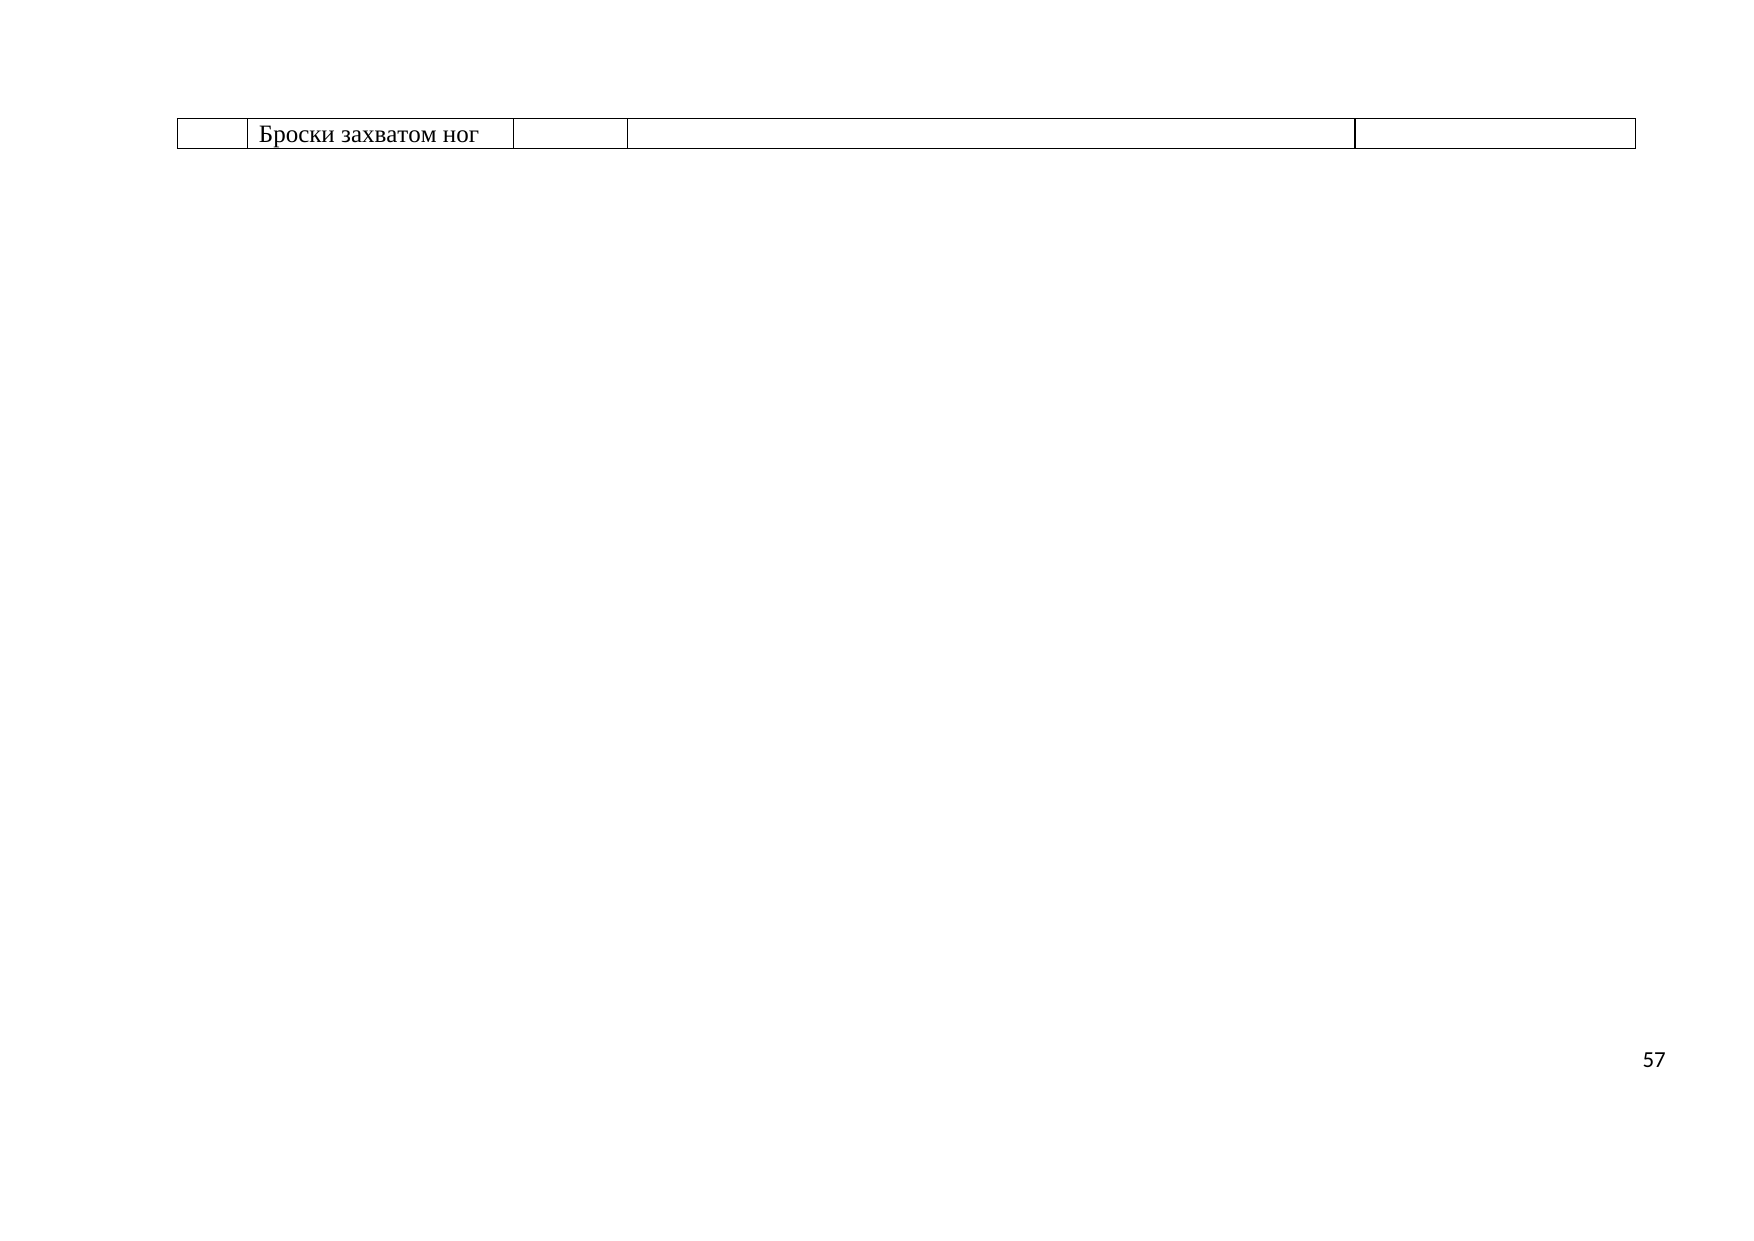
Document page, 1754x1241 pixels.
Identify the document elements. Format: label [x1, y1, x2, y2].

table_cell [178, 119, 247, 148]
